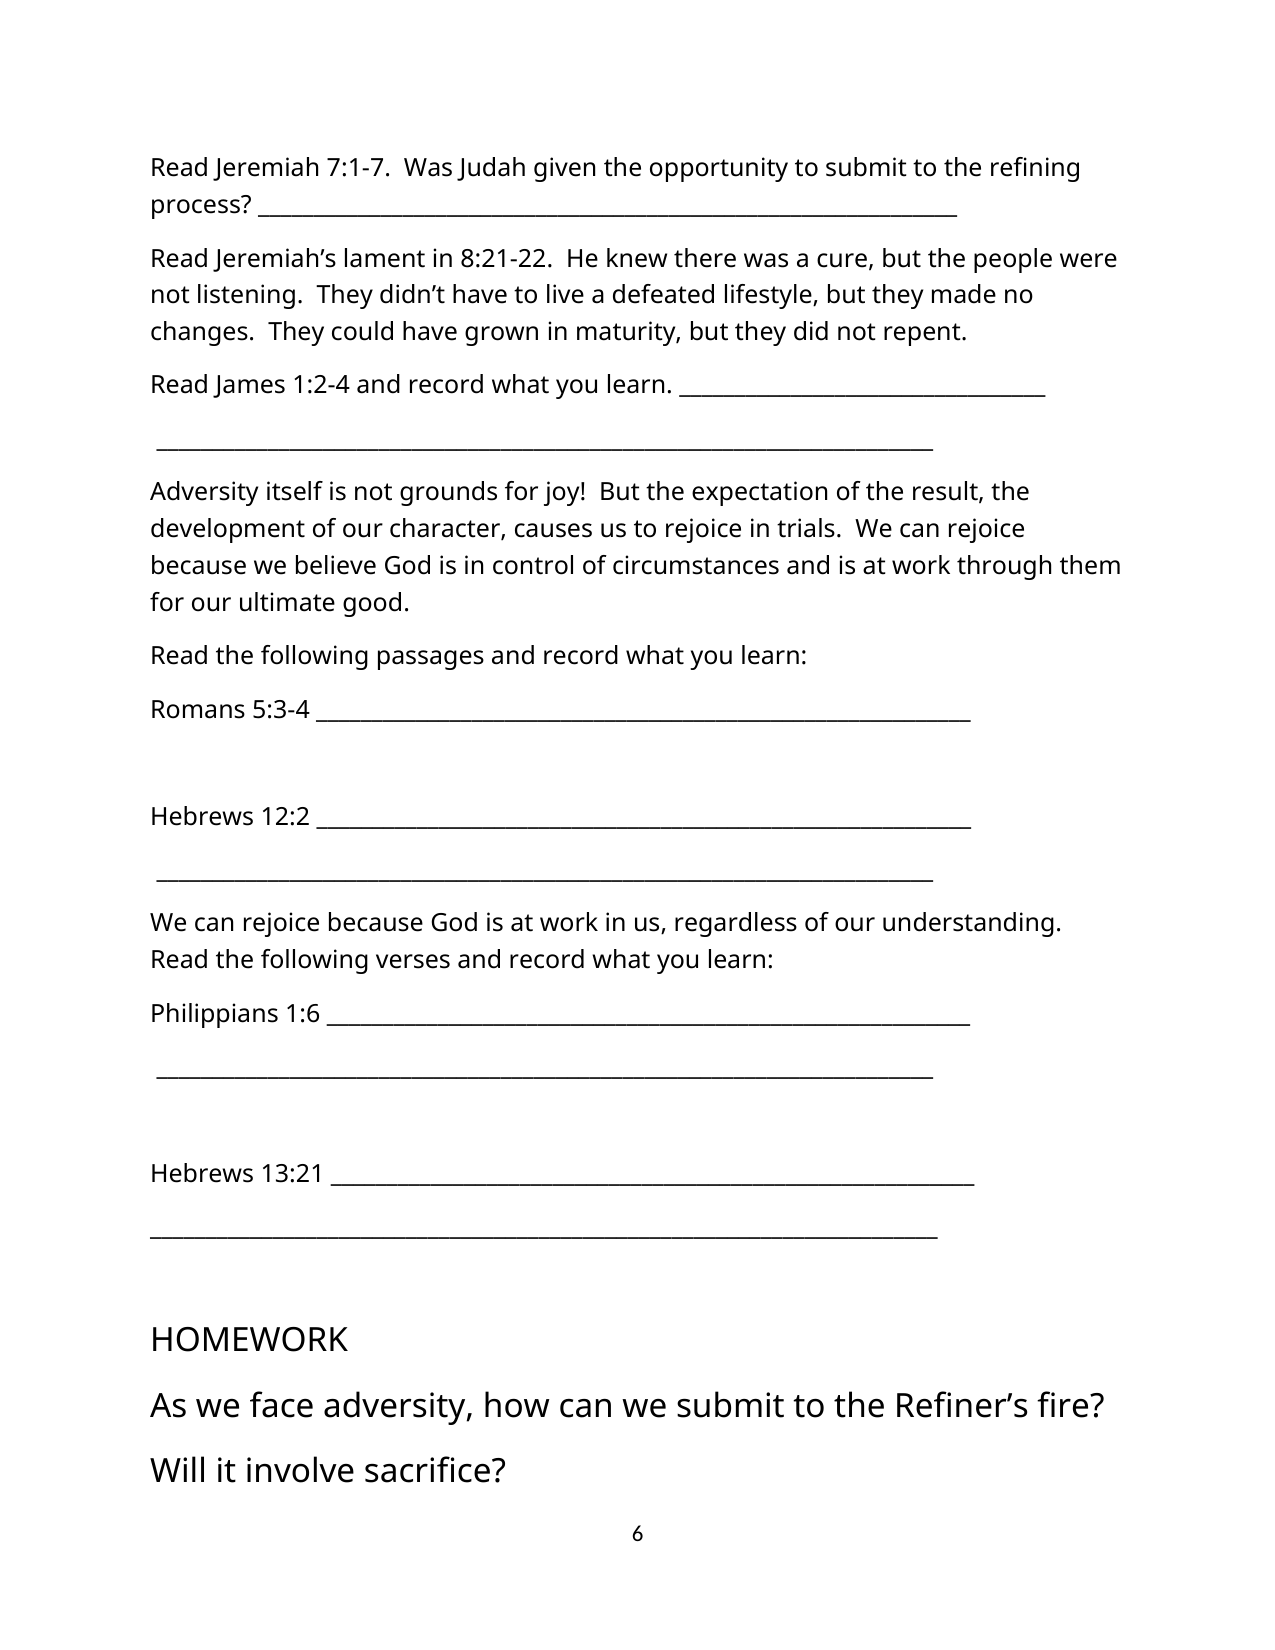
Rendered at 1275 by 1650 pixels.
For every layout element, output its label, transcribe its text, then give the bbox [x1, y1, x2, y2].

text Read the following passages and record what you learn: [150, 638, 1125, 672]
text We can rejoice because God is at work in us, regardless of our understanding. Read the following verses and record what you learn: [150, 905, 1125, 976]
text ______________________________________________________________________ [150, 852, 1125, 886]
text Adversity itself is not grounds for joy! But the expectation of the result, the development of our character, causes us to rejoice in trials. We can rejoice because we believe God is in control of circumstances and is at work through them for our ultimate good. [150, 474, 1125, 618]
text Will it involve sacrifice? [150, 1447, 1125, 1492]
text HOMEWORK [150, 1316, 1125, 1361]
text ______________________________________________________________________ [150, 1049, 1125, 1083]
text Read Jeremiah 7:1-7. Was Judah given the opportunity to submit to the refining process? _______________________________________________________________ [150, 150, 1125, 221]
text Hebrews 13:21 __________________________________________________________ [150, 1156, 1125, 1189]
text Read James 1:2-4 and record what you learn. _________________________________ [150, 367, 1125, 401]
text As we face adversity, how can we submit to the Refiner’s fire? [150, 1381, 1125, 1427]
text Philippians 1:6 __________________________________________________________ [150, 995, 1125, 1029]
text _______________________________________________________________________ [150, 1209, 1125, 1243]
text Hebrews 12:2 ___________________________________________________________ [150, 798, 1125, 832]
text Read Jeremiah’s lament in 8:21-22. He knew there was a cure, but the people were not listening. They didn’t have to live a defeated lifestyle, but they made no changes. They could have grown in maturity, but they did not repent. [150, 240, 1125, 348]
text ______________________________________________________________________ [150, 421, 1125, 455]
text Romans 5:3-4 ___________________________________________________________ [150, 691, 1125, 725]
